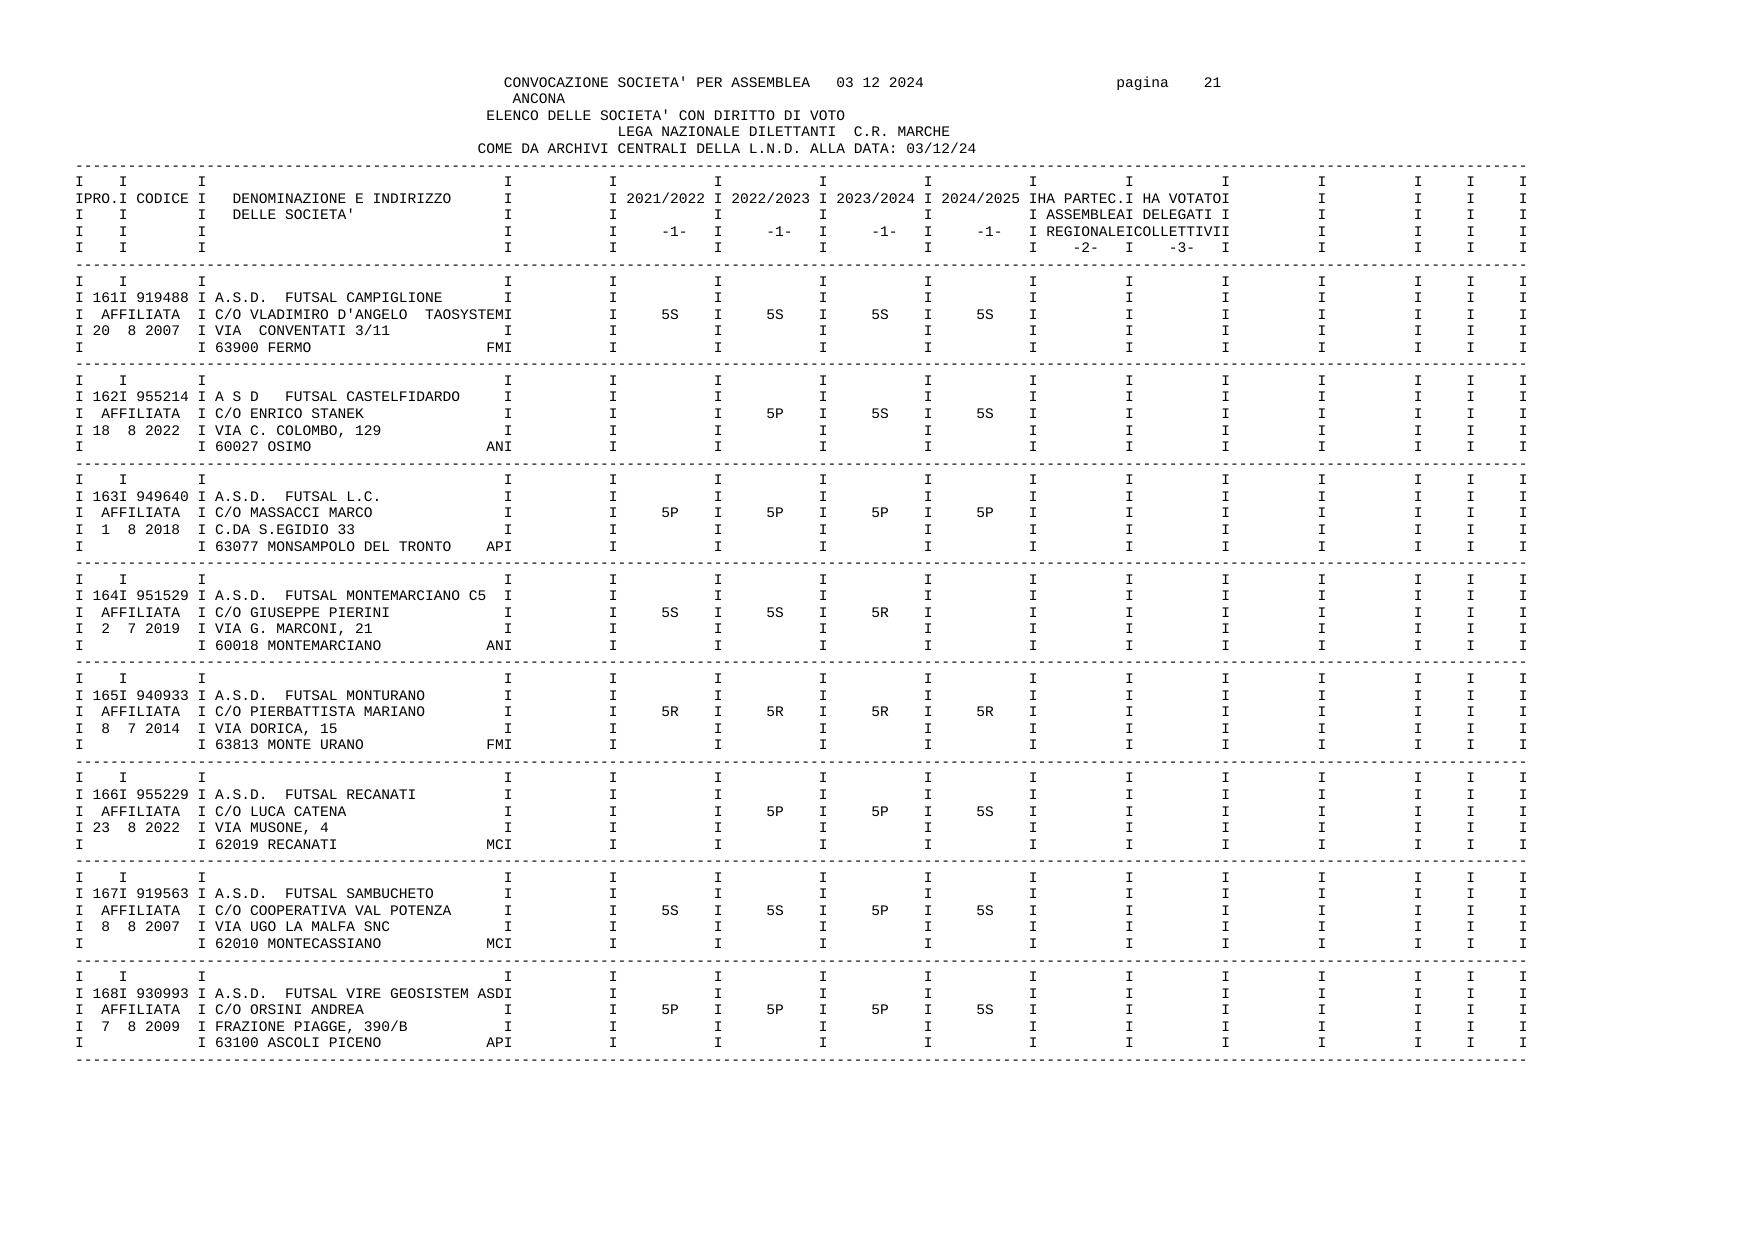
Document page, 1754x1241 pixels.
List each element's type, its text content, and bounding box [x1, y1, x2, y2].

text I AFFILIATA I C/O ENRICO STANEK I I I 5P I 5S I 5S I I I I I I I [75, 406, 1679, 423]
text I AFFILIATA I C/O COOPERATIVA VAL POTENZA I I 5S I 5S I 5P I 5S I I I I I I I [75, 903, 1679, 920]
text I 161I 919488 I A.S.D. FUTSAL CAMPIGLIONE I I I I I I I I I I I I [75, 290, 1679, 307]
text I I 63077 MONSAMPOLO DEL TRONTO API I I I I I I I I I I I [75, 539, 1679, 555]
text I I I I I I I I I I I I I I I [75, 174, 1679, 191]
text I 20 8 2007 I VIA CONVENTATI 3/11 I I I I I I I I I I I I [75, 323, 1679, 340]
text I I 63900 FERMO FMI I I I I I I I I I I I [75, 340, 1679, 357]
text I 165I 940933 I A.S.D. FUTSAL MONTURANO I I I I I I I I I I I I [75, 688, 1679, 704]
text I I I I I I I I I I I I I I I [75, 671, 1679, 688]
text I I I I I -1- I -1- I -1- I -1- I REGIONALEICOLLETTIVII I I I I [75, 224, 1679, 241]
text I 23 8 2022 I VIA MUSONE, 4 I I I I I I I I I I I I [75, 820, 1679, 837]
text I I 62019 RECANATI MCI I I I I I I I I I I I [75, 837, 1679, 853]
text I I I I I I I I I I I I I I I [75, 373, 1679, 390]
text I I I I I I I I I I I I I I I [75, 572, 1679, 588]
text I 8 7 2014 I VIA DORICA, 15 I I I I I I I I I I I I [75, 721, 1679, 737]
text I 168I 930993 I A.S.D. FUTSAL VIRE GEOSISTEM ASDI I I I I I I I I I I I [75, 986, 1679, 1002]
text I 7 8 2009 I FRAZIONE PIAGGE, 390/B I I I I I I I I I I I I [75, 1019, 1679, 1036]
text I 2 7 2019 I VIA G. MARCONI, 21 I I I I I I I I I I I I [75, 622, 1679, 638]
text LEGA NAZIONALE DILETTANTI C.R. MARCHE [75, 125, 1679, 141]
text I 166I 955229 I A.S.D. FUTSAL RECANATI I I I I I I I I I I I I [75, 787, 1679, 804]
text I AFFILIATA I C/O GIUSEPPE PIERINI I I 5S I 5S I 5R I I I I I I I I [75, 605, 1679, 622]
text I 163I 949640 I A.S.D. FUTSAL L.C. I I I I I I I I I I I I [75, 489, 1679, 506]
text I I 62010 MONTECASSIANO MCI I I I I I I I I I I I [75, 936, 1679, 953]
text I AFFILIATA I C/O ORSINI ANDREA I I 5P I 5P I 5P I 5S I I I I I I I [75, 1002, 1679, 1019]
text I I I I I I I I I I I I I I I [75, 472, 1679, 489]
text I I 63813 MONTE URANO FMI I I I I I I I I I I I [75, 737, 1679, 754]
text I 1 8 2018 I C.DA S.EGIDIO 33 I I I I I I I I I I I I [75, 522, 1679, 539]
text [75, 158, 1679, 174]
text I I I I I I I I I I I I I I I [75, 969, 1679, 986]
text ELENCO DELLE SOCIETA' CON DIRITTO DI VOTO [75, 108, 1679, 125]
text ANCONA [75, 92, 1679, 108]
text CONVOCAZIONE SOCIETA' PER ASSEMBLEA 03 12 2024 pagina 21 [75, 75, 1679, 92]
text I I I DELLE SOCIETA' I I I I I I ASSEMBLEAI DELEGATI I I I I I [75, 207, 1679, 224]
text COME DA ARCHIVI CENTRALI DELLA L.N.D. ALLA DATA: 03/12/24 [75, 141, 1679, 158]
text I 162I 955214 I A S D FUTSAL CASTELFIDARDO I I I I I I I I I I I I [75, 390, 1679, 406]
text I AFFILIATA I C/O LUCA CATENA I I I 5P I 5P I 5S I I I I I I I [75, 804, 1679, 820]
text IPRO.I CODICE I DENOMINAZIONE E INDIRIZZO I I 2021/2022 I 2022/2023 I 2023/2024 I 2024/2025 IHA PARTEC.I HA VOTATOI I I I I [75, 191, 1679, 207]
text I I 63100 ASCOLI PICENO API I I I I I I I I I I I [75, 1036, 1679, 1052]
text I I I I I I I I I I I I I I I [75, 870, 1679, 887]
text I I 60018 MONTEMARCIANO ANI I I I I I I I I I I I [75, 638, 1679, 655]
text I AFFILIATA I C/O VLADIMIRO D'ANGELO TAOSYSTEMI I 5S I 5S I 5S I 5S I I I I I I I [75, 307, 1679, 323]
text I I 60027 OSIMO ANI I I I I I I I I I I I [75, 439, 1679, 456]
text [75, 1052, 1679, 1069]
text I I I I I I I I I I I I I I I [75, 771, 1679, 787]
text I 167I 919563 I A.S.D. FUTSAL SAMBUCHETO I I I I I I I I I I I I [75, 887, 1679, 903]
text I 18 8 2022 I VIA C. COLOMBO, 129 I I I I I I I I I I I I [75, 423, 1679, 439]
text I I I I I I I I I I I I I I I [75, 274, 1679, 290]
text I 164I 951529 I A.S.D. FUTSAL MONTEMARCIANO C5 I I I I I I I I I I I I [75, 588, 1679, 605]
text I AFFILIATA I C/O PIERBATTISTA MARIANO I I 5R I 5R I 5R I 5R I I I I I I I [75, 704, 1679, 721]
text I I I I I I I I I -2- I -3- I I I I I [75, 241, 1679, 257]
text I AFFILIATA I C/O MASSACCI MARCO I I 5P I 5P I 5P I 5P I I I I I I I [75, 506, 1679, 522]
text I 8 8 2007 I VIA UGO LA MALFA SNC I I I I I I I I I I I I [75, 920, 1679, 936]
